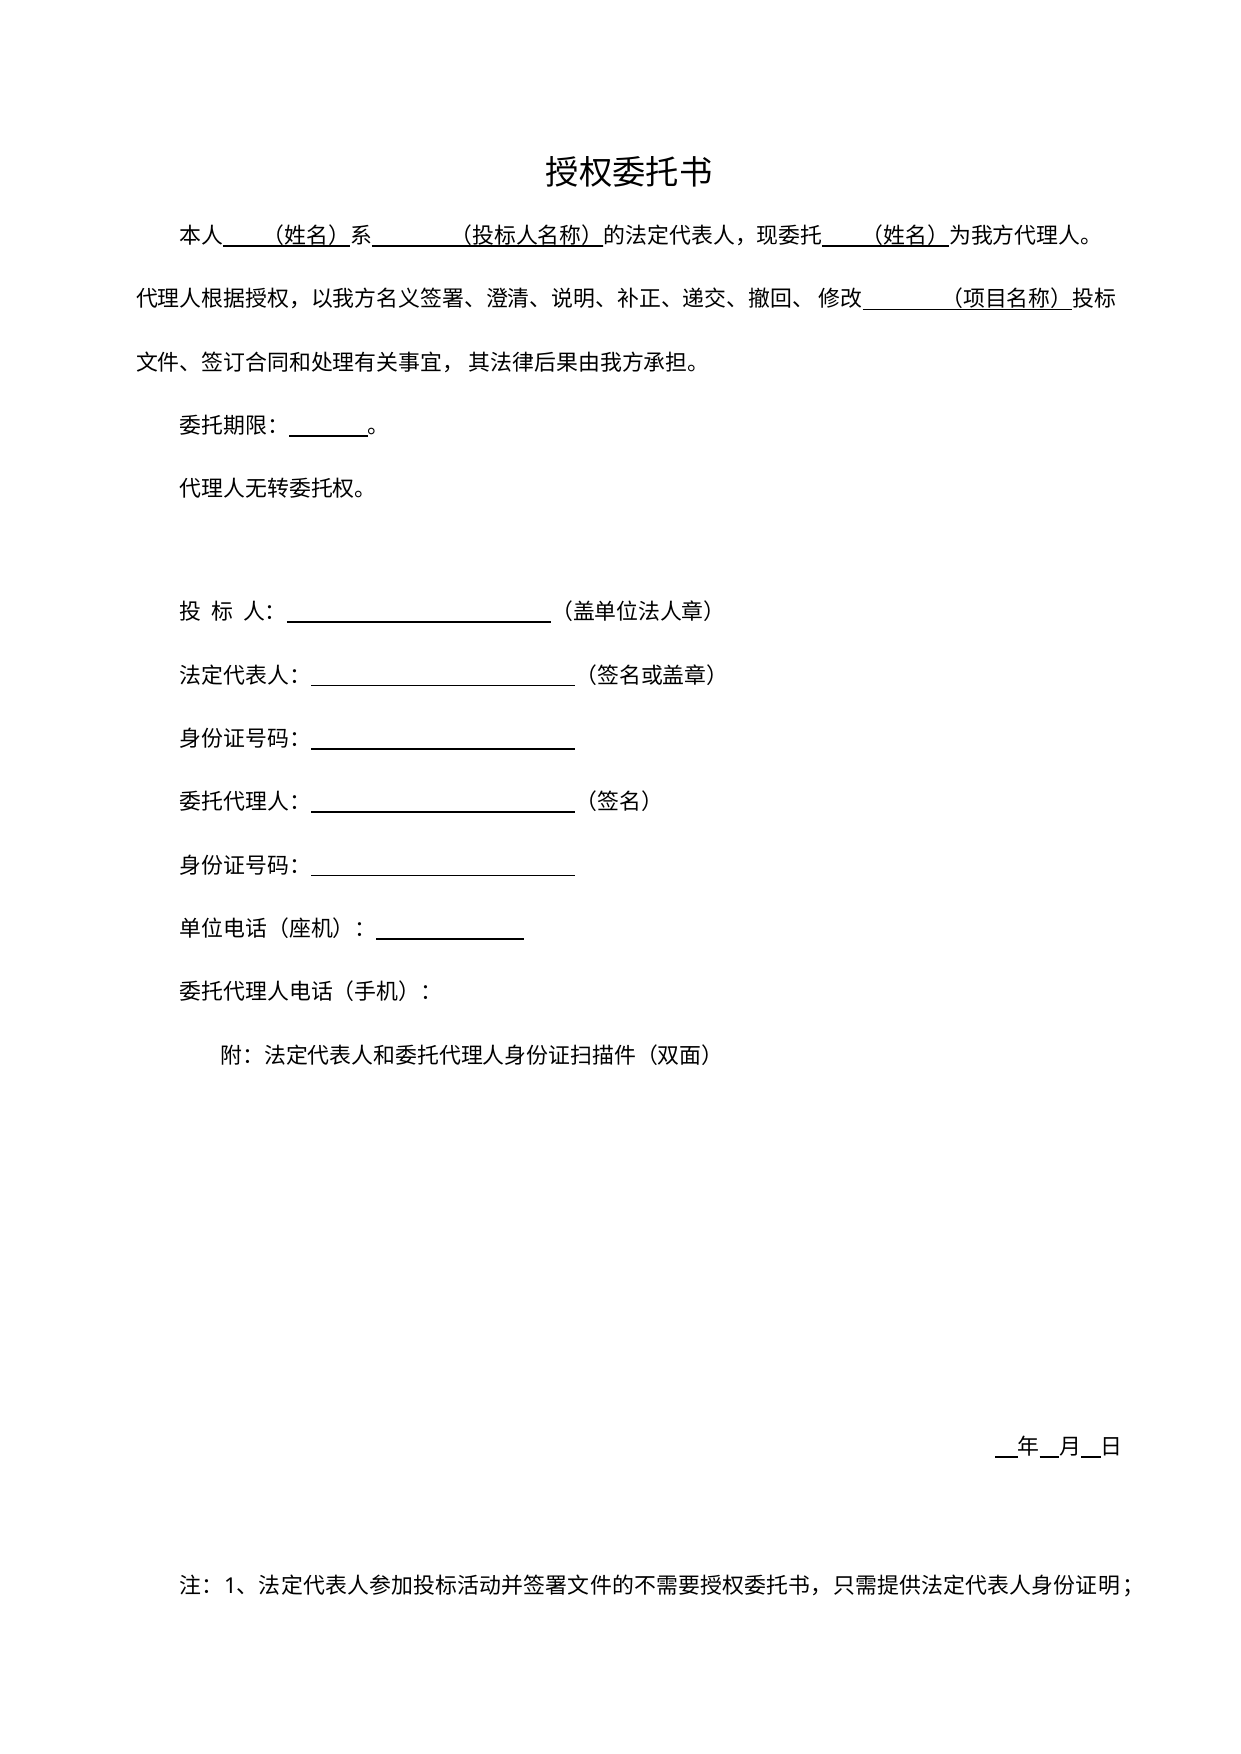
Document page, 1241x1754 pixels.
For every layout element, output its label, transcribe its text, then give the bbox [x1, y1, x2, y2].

text 年 月 日 [136, 1429, 1122, 1460]
text 单位电话（座机）： [136, 911, 1122, 943]
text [136, 1568, 1122, 1600]
text 法定代表人： （签名或盖章） [136, 658, 1122, 689]
text 本人 （姓名）系 （投标人名称）的法定代表人，现委托 （姓名）为我方代理人。代理人根据授权，以我方名义签署、澄清、说明、补正、递交、撤回、 修改 （项目名称）投标文件、签订合同和处理有关事宜， 其法律后果由我方承担。 [136, 218, 1122, 376]
text 委托期限： 。 [136, 408, 1122, 440]
text 代理人无转委托权。 [136, 471, 1122, 503]
text 委托代理人： （签名） [136, 784, 1122, 816]
text 身份证号码： [136, 848, 1122, 879]
text 投 标 人： （盖单位法人章） [136, 594, 1122, 626]
text 委托代理人电话（手机）： [136, 974, 1122, 1006]
text 授权委托书 [136, 146, 1122, 194]
text 附：法定代表人和委托代理人身份证扫描件（双面） [136, 1038, 1122, 1069]
text 身份证号码： [136, 721, 1122, 753]
